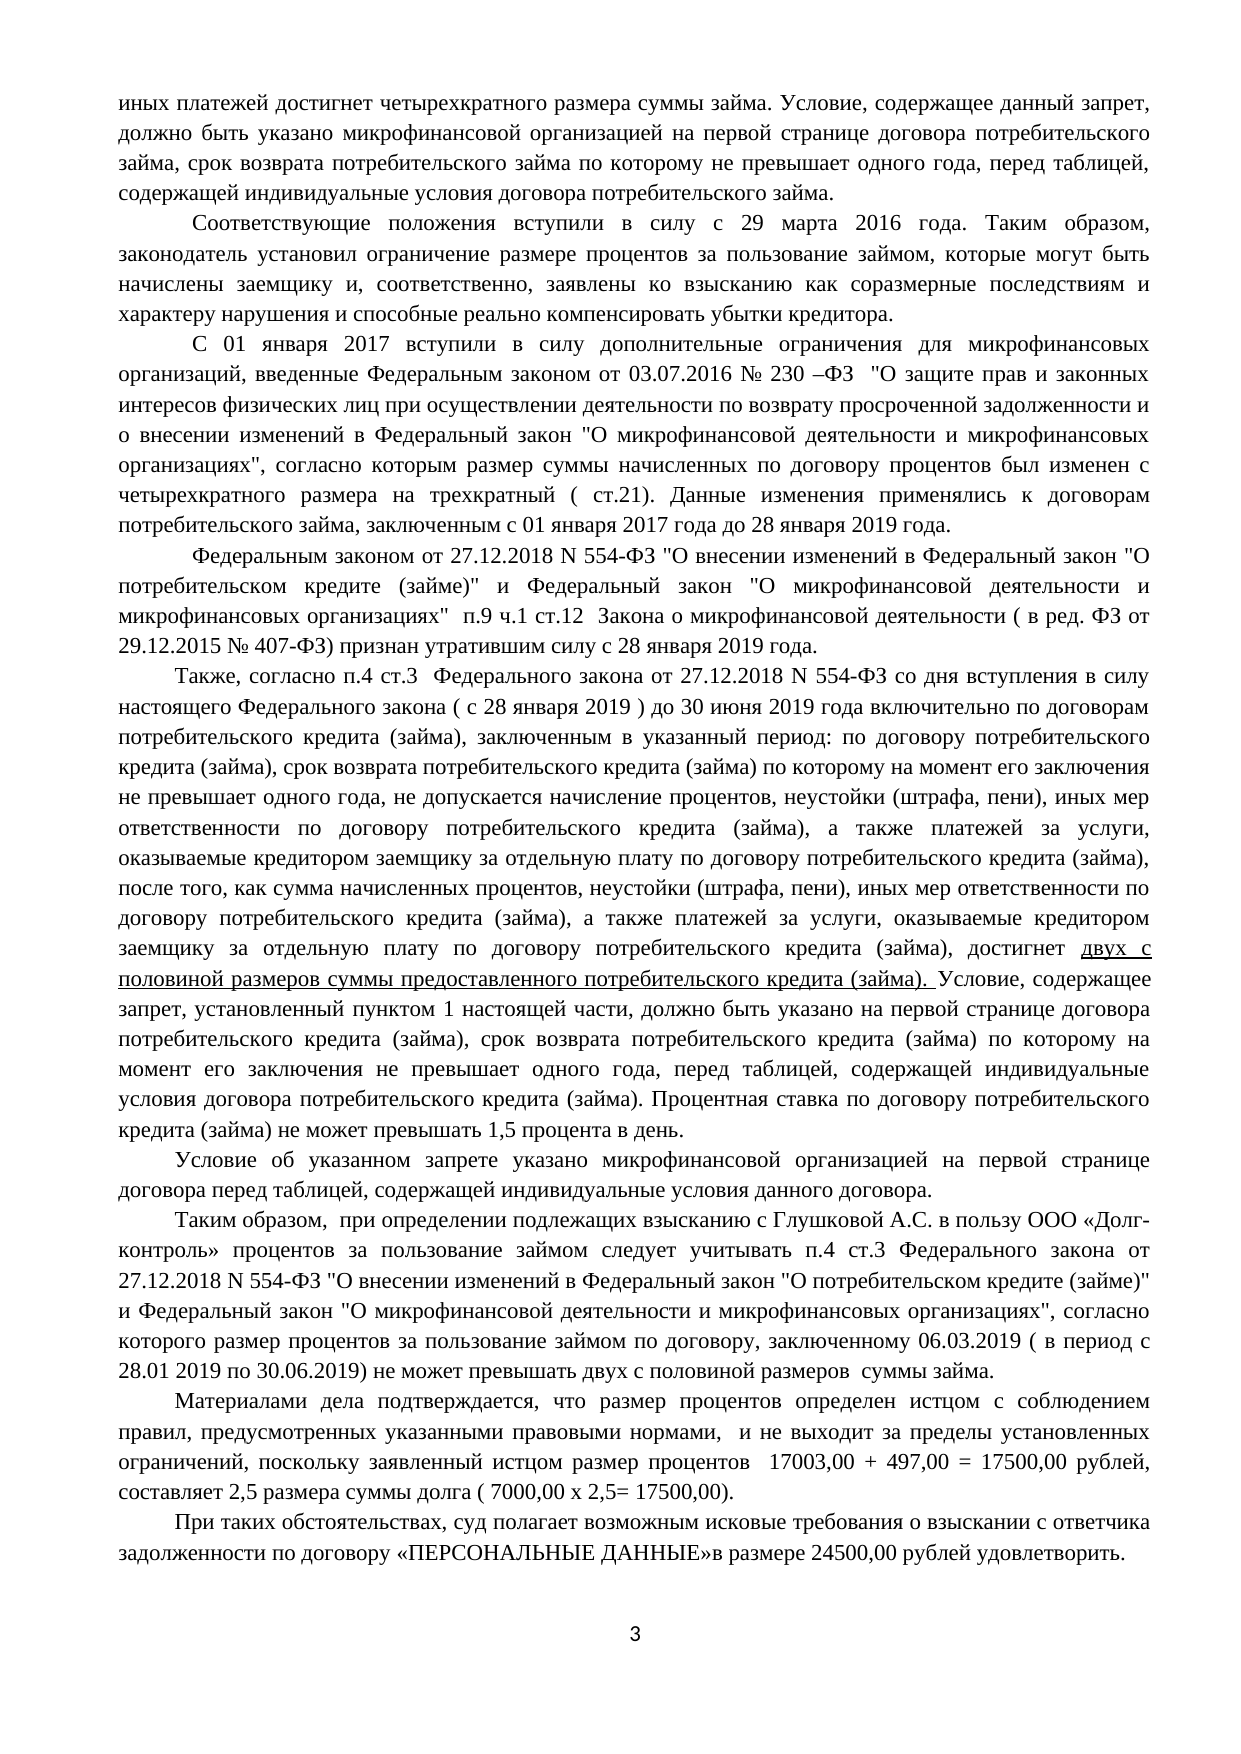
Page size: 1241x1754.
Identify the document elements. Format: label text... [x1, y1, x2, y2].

text Федеральным законом от 27.12.2018 N 554-ФЗ "О внесении изменений в Федеральный закон "О потребительском кредите (займе)" и Федеральный закон "О микрофинансовой деятельности и микрофинансовых организациях" п.9 ч.1 ст.12 Закона о микрофинансовой деятельности ( в ред. ФЗ от 29.12.2015 № 407-ФЗ) признан утратившим силу с 28 января 2019 года. [118, 542, 1152, 659]
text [118, 89, 1152, 206]
text С 01 января 2017 вступили в силу дополнительные ограничения для микрофинансовых организаций, введенные Федеральным законом от 03.07.2016 № 230 –ФЗ "О защите прав и законных интересов физических лиц при осуществлении деятельности по возврату просроченной задолженности и о внесении изменений в Федеральный закон "О микрофинансовой деятельности и микрофинансовых организациях", согласно которым размер суммы начисленных по договору процентов был изменен с четырехкратного размера на трехкратный ( ст.21). Данные изменения применялись к договорам потребительского займа, заключенным с 01 января 2017 года до 28 января 2019 года. [118, 330, 1152, 538]
text Соответствующие положения вступили в силу с 29 марта 2016 года. Таким образом, законодатель установил ограничение размере процентов за пользование займом, которые могут быть начислены заемщику и, соответственно, заявлены ко взысканию как соразмерные последствиям и характеру нарушения и способные реально компенсировать убытки кредитора. [118, 209, 1152, 326]
text Материалами дела подтверждается, что размер процентов определен истцом с соблюдением правил, предусмотренных указанными правовыми нормами, и не выходит за пределы установленных ограничений, поскольку заявленный истцом размер процентов 17003,00 + 497,00 = 17500,00 рублей, составляет 2,5 размера суммы долга ( 7000,00 х 2,5= 17500,00). [118, 1388, 1152, 1504]
text При таких обстоятельствах, суд полагает возможным исковые требования о взыскании с ответчика задолженности по договору «ПЕРСОНАЛЬНЫЕ ДАННЫЕ»в размере 24500,00 рублей удовлетворить. [118, 1508, 1152, 1565]
text Также, согласно п.4 ст.3 Федерального закона от 27.12.2018 N 554-ФЗ со дня вступления в силу настоящего Федерального закона ( с 28 января 2019 ) до 30 июня 2019 года включительно по договорам потребительского кредита (займа), заключенным в указанный период: по договору потребительского кредита (займа), срок возврата потребительского кредита (займа) по которому на момент его заключения не превышает одного года, не допускается начисление процентов, неустойки (штрафа, пени), иных мер ответственности по договору потребительского кредита (займа), а также платежей за услуги, оказываемые кредитором заемщику за отдельную плату по договору потребительского кредита (займа), после того, как сумма начисленных процентов, неустойки (штрафа, пени), иных мер ответственности по договору потребительского кредита (займа), а также платежей за услуги, оказываемые кредитором заемщику за отдельную плату по договору потребительского кредита (займа), достигнет двух с половиной размеров суммы предоставленного потребительского кредита (займа). Условие, содержащее запрет, установленный пунктом 1 настоящей части, должно быть указано на первой странице договора потребительского кредита (займа), срок возврата потребительского кредита (займа) по которому на момент его заключения не превышает одного года, перед таблицей, содержащей индивидуальные условия договора потребительского кредита (займа). Процентная ставка по договору потребительского кредита (займа) не может превышать 1,5 процента в день. [118, 663, 1152, 1142]
text Условие об указанном запрете указано микрофинансовой организацией на первой странице договора перед таблицей, содержащей индивидуальные условия данного договора. [118, 1146, 1152, 1202]
text Таким образом, при определении подлежащих взысканию с Глушковой А.С. в пользу ООО «Долг-контроль» процентов за пользование займом следует учитывать п.4 ст.3 Федерального закона от 27.12.2018 N 554-ФЗ "О внесении изменений в Федеральный закон "О потребительском кредите (займе)" и Федеральный закон "О микрофинансовой деятельности и микрофинансовых организациях", согласно которого размер процентов за пользование займом по договору, заключенному 06.03.2019 ( в период с 28.01 2019 по 30.06.2019) не может превышать двух с половиной размеров суммы займа. [118, 1206, 1152, 1384]
